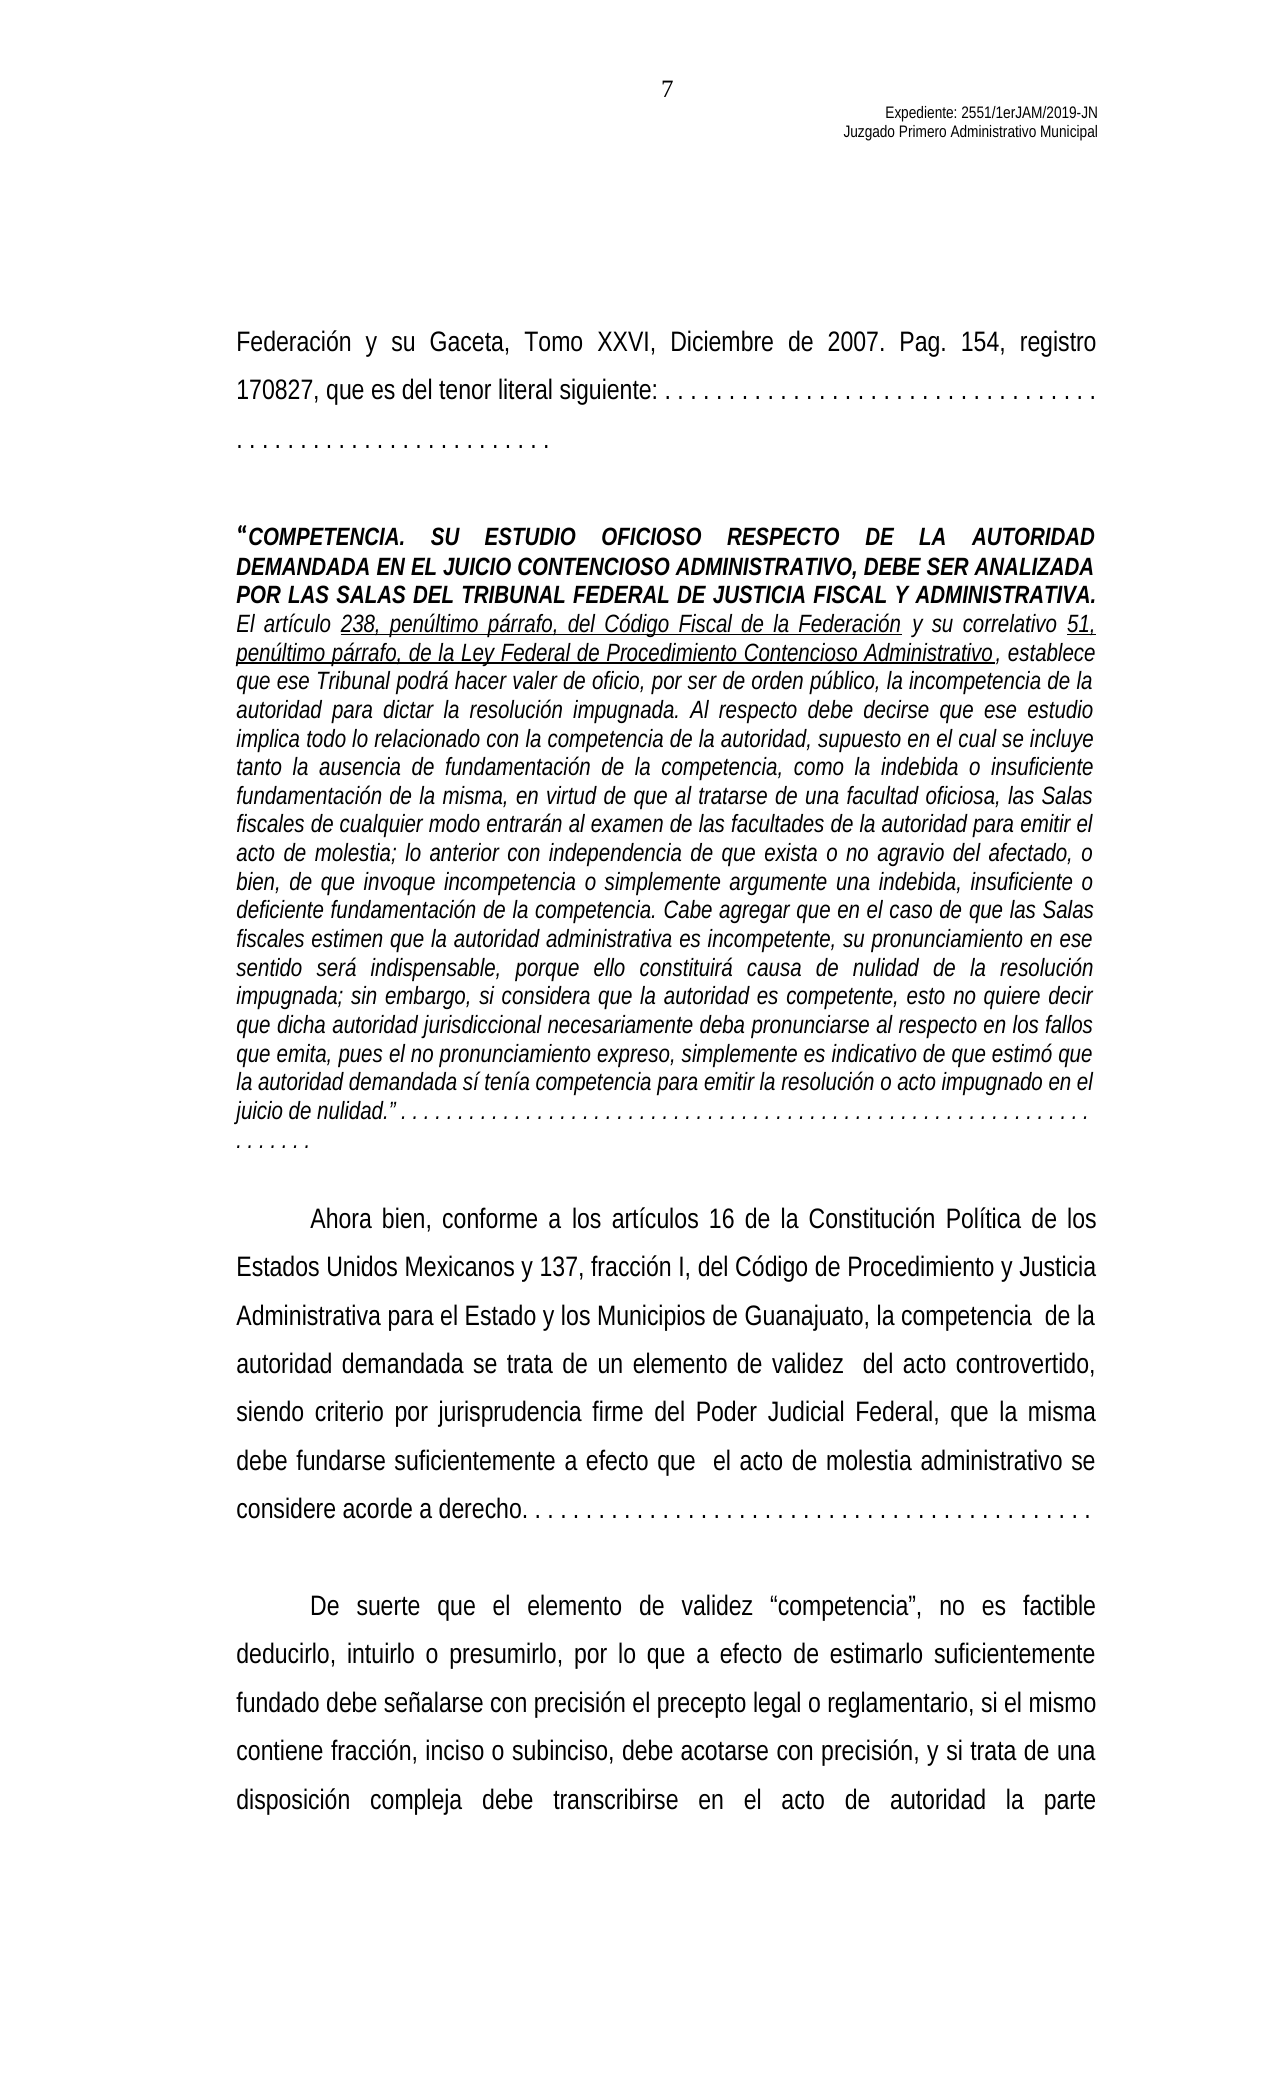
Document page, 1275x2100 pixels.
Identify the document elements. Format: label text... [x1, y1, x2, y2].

text “COMPETENCIA. SU ESTUDIO OFICIOSO RESPECTO DE LA AUTORIDAD DEMANDADA EN EL JUICIO CONTENCIOSO ADMINISTRATIVO, DEBE SER ANALIZADA POR LAS SALAS DEL TRIBUNAL FEDERAL DE JUSTICIA FISCAL Y ADMINISTRATIVA. El artículo 238, penúltimo párrafo, del Código Fiscal de la Federación y su correlativo 51, penúltimo párrafo, de la Ley Federal de Procedimiento Contencioso Administrativo, establece que ese Tribunal podrá hacer valer de oficio, por ser de orden público, la incompetencia de la autoridad para dictar la resolución impugnada. Al respecto debe decirse que ese estudio implica todo lo relacionado con la competencia de la autoridad, supuesto en el cual se incluye tanto la ausencia de fundamentación de la competencia, como la indebida o insuficiente fundamentación de la misma, en virtud de que al tratarse de una facultad oficiosa, las Salas fiscales de cualquier modo entrarán al examen de las facultades de la autoridad para emitir el acto de molestia; lo anterior con independencia de que exista o no agravio del afectado, o bien, de que invoque incompetencia o simplemente argumente una indebida, insuficiente o deficiente fundamentación de la competencia. Cabe agregar que en el caso de que las Salas fiscales estimen que la autoridad administrativa es incompetente, su pronunciamiento en ese sentido será indispensable, porque ello constituirá causa de nulidad de la resolución impugnada; sin embargo, si considera que la autoridad es competente, esto no quiere decir que dicha autoridad jurisdiccional necesariamente deba pronunciarse al respecto en los fallos que emita, pues el no pronunciamiento expreso, simplemente es indicativo de que estimó que la autoridad demandada sí tenía competencia para emitir la resolución o acto impugnado en el juicio de nulidad.” . . . . . . . . . . . . . . . . . . . . . . . . . . . . . . . . . . . . . . . . . . . . . . . . . . . . . . . . . . . . . . . . . . . . [236, 519, 1098, 1153]
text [236, 325, 1098, 454]
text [236, 1589, 1098, 1815]
text Ahora bien, conforme a los artículos 16 de la Constitución Política de los Estados Unidos Mexicanos y 137, fracción I, del Código de Procedimiento y Justicia Administrativa para el Estado y los Municipios de Guanajuato, la competencia de la autoridad demandada se trata de un elemento de validez del acto controvertido, siendo criterio por jurisprudencia firme del Poder Judicial Federal, que la misma debe fundarse suficientemente a efecto que el acto de molestia administrativo se considere acorde a derecho. . . . . . . . . . . . . . . . . . . . . . . . . . . . . . . . . . . . . . . . . . . . . [236, 1202, 1098, 1524]
